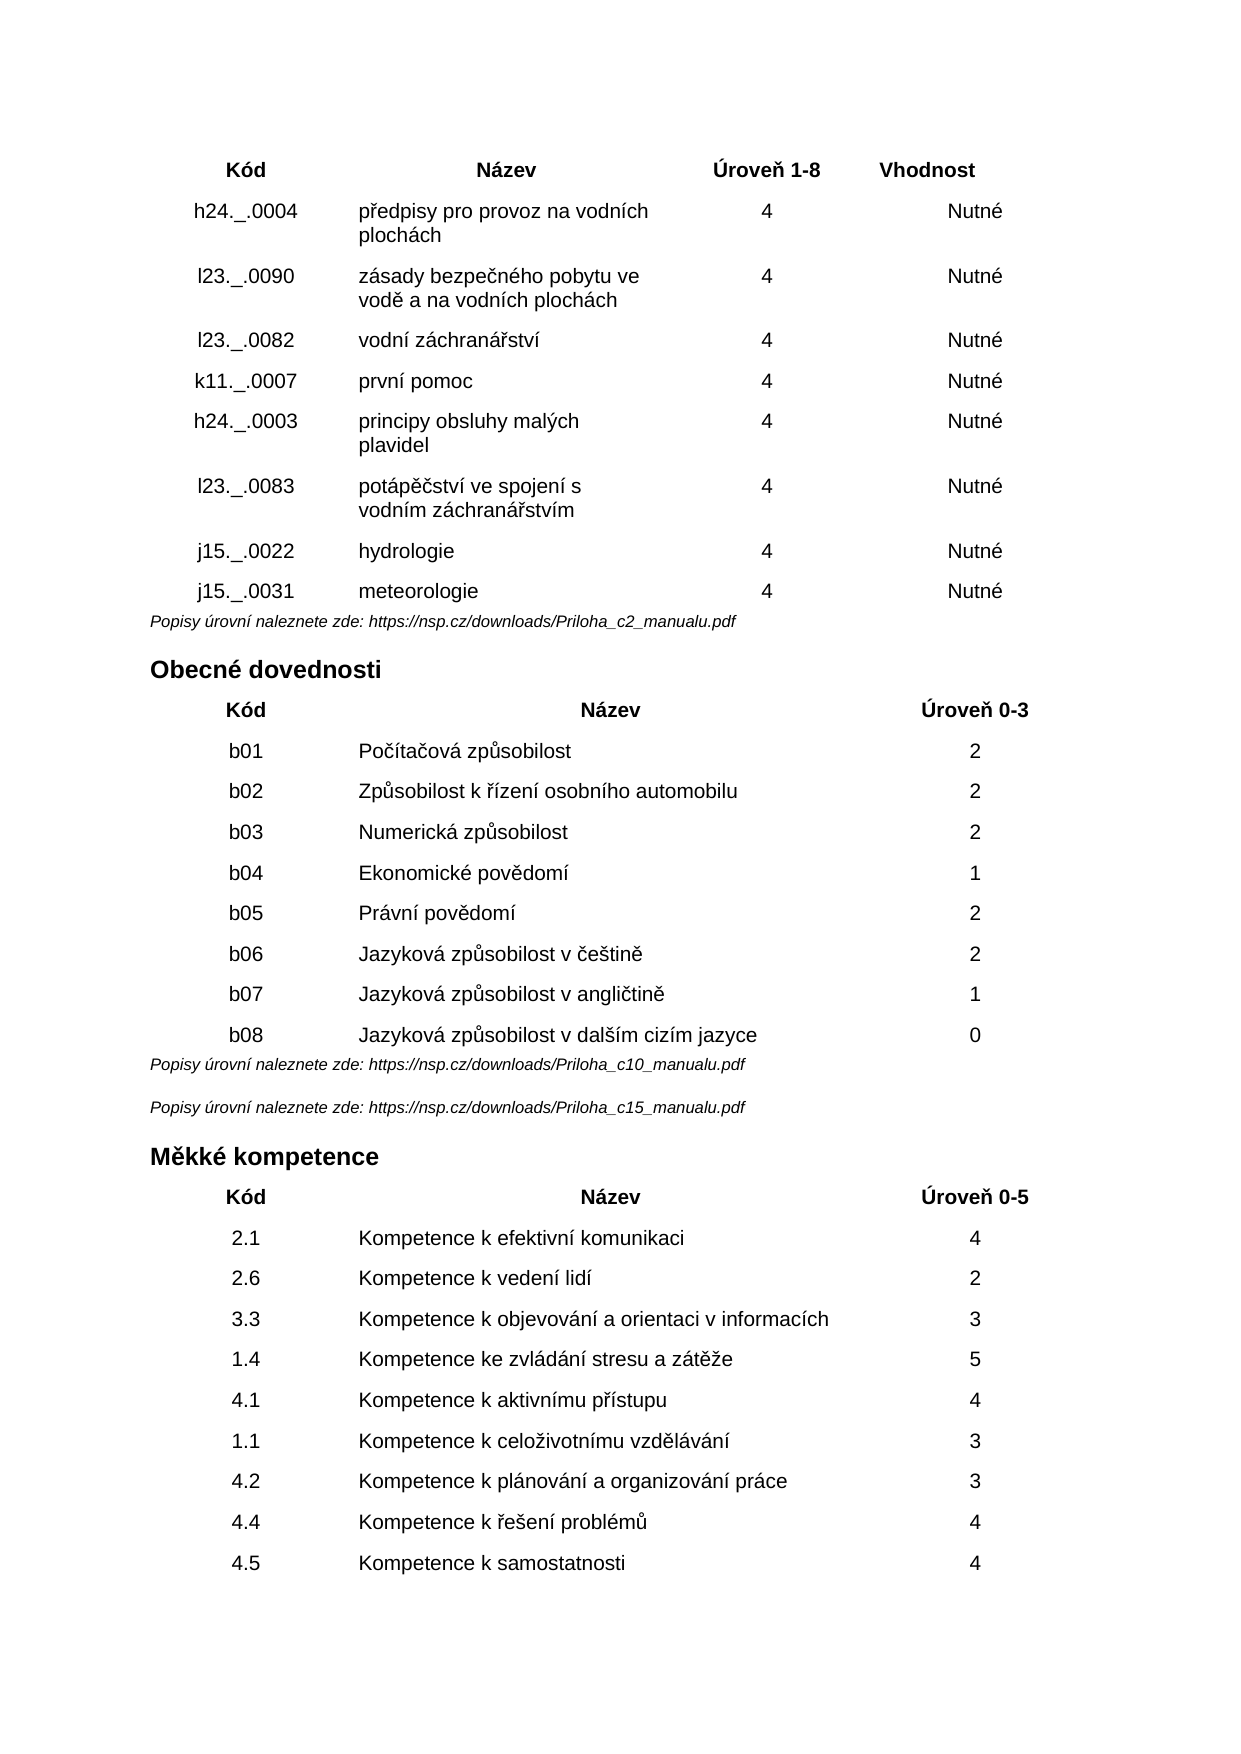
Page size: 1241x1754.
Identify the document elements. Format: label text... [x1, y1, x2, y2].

table_cell Kompetence k řešení problémů [350, 1501, 871, 1542]
table_cell hydrologie [350, 530, 662, 571]
table_header Úroveň 0-5 [871, 1176, 1079, 1217]
table_cell 2 [871, 730, 1079, 771]
table_cell 4 [663, 191, 871, 255]
subtitle Měkké kompetence [150, 1141, 1090, 1170]
table_cell 5 [871, 1339, 1079, 1379]
table_cell b03 [142, 811, 350, 852]
table_header Úroveň 1-8 [663, 150, 871, 191]
table_cell principy obsluhy malých plavidel [350, 401, 662, 466]
table_cell 1 [871, 852, 1079, 893]
table_cell první pomoc [350, 360, 662, 401]
table_cell Numerická způsobilost [350, 811, 871, 852]
table_header Kód [142, 150, 350, 191]
table_cell potápěčství ve spojení s vodním záchranářstvím [350, 466, 662, 530]
table_cell 4 [663, 401, 871, 466]
table_cell Právní povědomí [350, 893, 871, 933]
table_cell l23._.0083 [142, 466, 350, 530]
table_cell Kompetence k plánování a organizování práce [350, 1461, 871, 1501]
table_cell Nutné [871, 320, 1079, 360]
table_cell 2.1 [142, 1217, 350, 1258]
table_header Kód [142, 1176, 350, 1217]
table_cell Jazyková způsobilost v dalším cizím jazyce [350, 1015, 871, 1055]
table_cell 4 [871, 1380, 1079, 1420]
table_cell meteorologie [350, 571, 662, 611]
table_cell 4 [663, 466, 871, 530]
table_cell k11._.0007 [142, 360, 350, 401]
table_cell Nutné [871, 571, 1079, 611]
table_cell b01 [142, 730, 350, 771]
table_cell 2.6 [142, 1258, 350, 1298]
table_cell Nutné [871, 191, 1079, 255]
subtitle Obecné dovednosti [150, 654, 1090, 683]
table_cell j15._.0022 [142, 530, 350, 571]
table_cell 4 [663, 360, 871, 401]
table_cell b07 [142, 974, 350, 1014]
table_cell předpisy pro provoz na vodních plochách [350, 191, 662, 255]
table_cell Kompetence k celoživotnímu vzdělávání [350, 1420, 871, 1461]
table_cell Nutné [871, 360, 1079, 401]
table_cell Počítačová způsobilost [350, 730, 871, 771]
table_cell Jazyková způsobilost v angličtině [350, 974, 871, 1014]
table_cell 2 [871, 893, 1079, 933]
table_cell 4 [663, 320, 871, 360]
table_cell Kompetence ke zvládání stresu a zátěže [350, 1339, 871, 1379]
table_cell vodní záchranářství [350, 320, 662, 360]
table_cell 4 [871, 1542, 1079, 1583]
table_cell 4 [663, 530, 871, 571]
table_cell 1 [871, 974, 1079, 1014]
table_header Název [350, 1176, 871, 1217]
table_cell Kompetence k aktivnímu přístupu [350, 1380, 871, 1420]
table_cell b02 [142, 771, 350, 811]
table_cell Kompetence k samostatnosti [350, 1542, 871, 1583]
table_cell Nutné [871, 255, 1079, 320]
table_cell b05 [142, 893, 350, 933]
table_cell 4 [663, 255, 871, 320]
table_cell Jazyková způsobilost v češtině [350, 933, 871, 974]
table_cell 2 [871, 811, 1079, 852]
table_cell b08 [142, 1015, 350, 1055]
table_cell h24._.0003 [142, 401, 350, 466]
table_cell Kompetence k vedení lidí [350, 1258, 871, 1298]
table_cell 4.2 [142, 1461, 350, 1501]
table_cell 3.3 [142, 1298, 350, 1339]
text Popisy úrovní naleznete zde: https://nsp.cz/downloads/Priloha_c2_manualu.pdf [150, 611, 1090, 631]
table_cell l23._.0082 [142, 320, 350, 360]
table_cell 2 [871, 933, 1079, 974]
table_cell 3 [871, 1420, 1079, 1461]
table_cell Ekonomické povědomí [350, 852, 871, 893]
table_cell Způsobilost k řízení osobního automobilu [350, 771, 871, 811]
table_cell b04 [142, 852, 350, 893]
text Popisy úrovní naleznete zde: https://nsp.cz/downloads/Priloha_c15_manualu.pdf [150, 1098, 1090, 1117]
table_cell 4.1 [142, 1380, 350, 1420]
table_cell 4.4 [142, 1501, 350, 1542]
table_cell Kompetence k efektivní komunikaci [350, 1217, 871, 1258]
table_cell 3 [871, 1298, 1079, 1339]
table_header Název [350, 690, 871, 730]
table_header Vhodnost [871, 150, 1079, 191]
table_cell j15._.0031 [142, 571, 350, 611]
table_cell 4 [663, 571, 871, 611]
table_cell l23._.0090 [142, 255, 350, 320]
table_cell 1.1 [142, 1420, 350, 1461]
table_cell 0 [871, 1015, 1079, 1055]
table_cell 2 [871, 771, 1079, 811]
table_header Úroveň 0-3 [871, 690, 1079, 730]
table_cell h24._.0004 [142, 191, 350, 255]
table_cell Kompetence k objevování a orientaci v informacích [350, 1298, 871, 1339]
table_header Název [350, 150, 662, 191]
table_cell 2 [871, 1258, 1079, 1298]
table_cell 4 [871, 1501, 1079, 1542]
table_cell 4 [871, 1217, 1079, 1258]
table_cell Nutné [871, 466, 1079, 530]
table_cell 1.4 [142, 1339, 350, 1379]
table_cell Nutné [871, 401, 1079, 466]
table_cell 4.5 [142, 1542, 350, 1583]
table_cell b06 [142, 933, 350, 974]
table_header Kód [142, 690, 350, 730]
table_cell 3 [871, 1461, 1079, 1501]
text Popisy úrovní naleznete zde: https://nsp.cz/downloads/Priloha_c10_manualu.pdf [150, 1055, 1090, 1074]
table_cell zásady bezpečného pobytu ve vodě a na vodních plochách [350, 255, 662, 320]
table_cell Nutné [871, 530, 1079, 571]
